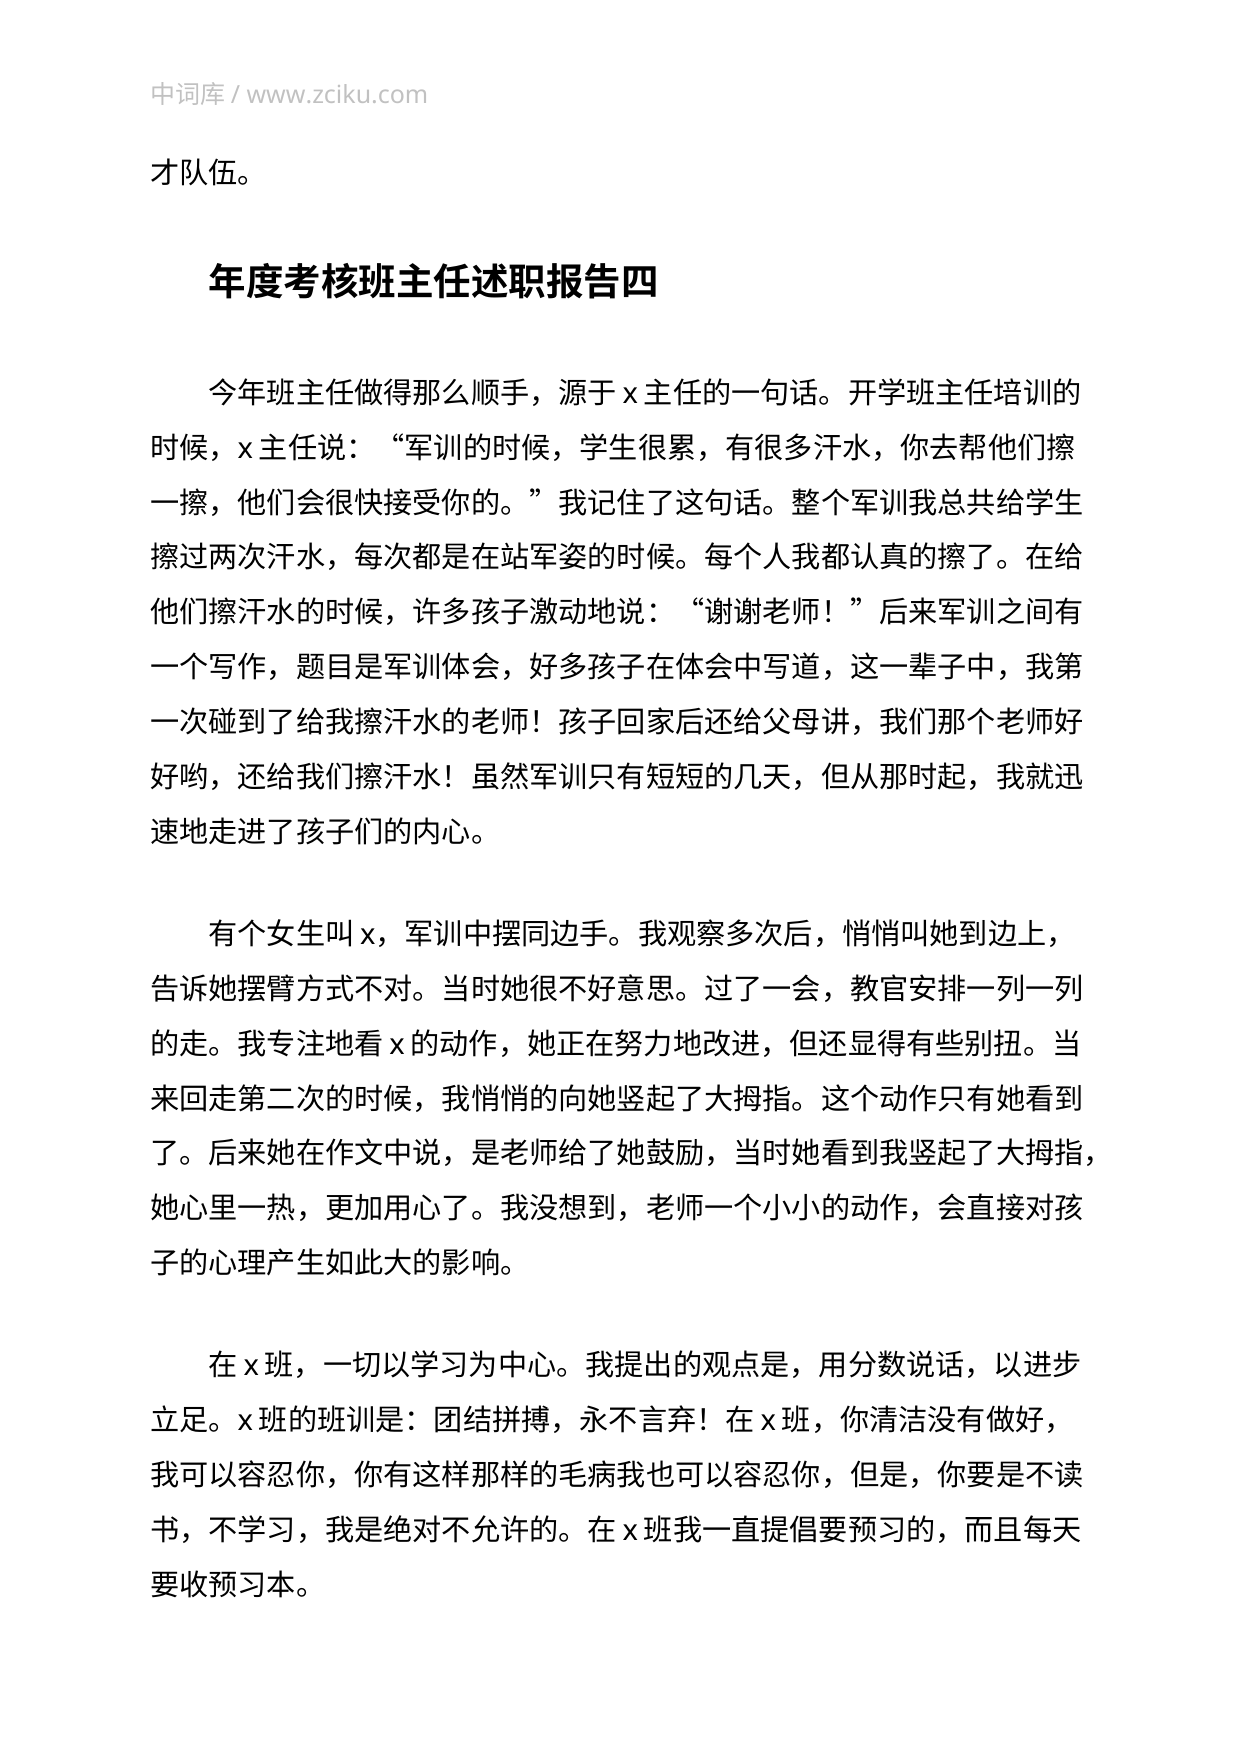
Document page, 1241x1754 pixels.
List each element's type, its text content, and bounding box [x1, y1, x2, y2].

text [150, 150, 1090, 192]
text 有个女生叫x，军训中摆同边手。我观察多次后，悄悄叫她到边上，告诉她摆臂方式不对。当时她很不好意思。过了一会，教官安排一列一列的走。我专注地看x的动作，她正在努力地改进，但还显得有些别扭。当来回走第二次的时候，我悄悄的向她竖起了大拇指。这个动作只有她看到了。后来她在作文中说，是老师给了她鼓励，当时她看到我竖起了大拇指，她心里一热，更加用心了。我没想到，老师一个小小的动作，会直接对孩子的心理产生如此大的影响。 [150, 910, 1090, 1282]
text 年度考核班主任述职报告四 [150, 252, 1090, 306]
text 今年班主任做得那么顺手，源于x主任的一句话。开学班主任培训的时候，x主任说：“军训的时候，学生很累，有很多汗水，你去帮他们擦一擦，他们会很快接受你的。”我记住了这句话。整个军训我总共给学生擦过两次汗水，每次都是在站军姿的时候。每个人我都认真的擦了。在给他们擦汗水的时候，许多孩子激动地说：“谢谢老师！”后来军训之间有一个写作，题目是军训体会，好多孩子在体会中写道，这一辈子中，我第一次碰到了给我擦汗水的老师！孩子回家后还给父母讲，我们那个老师好好哟，还给我们擦汗水！虽然军训只有短短的几天，但从那时起，我就迅速地走进了孩子们的内心。 [150, 369, 1090, 851]
text 在x班，一切以学习为中心。我提出的观点是，用分数说话，以进步立足。x班的班训是：团结拼搏，永不言弃！在x班，你清洁没有做好，我可以容忍你，你有这样那样的毛病我也可以容忍你，但是，你要是不读书，不学习，我是绝对不允许的。在x班我一直提倡要预习的，而且每天要收预习本。 [150, 1342, 1090, 1604]
